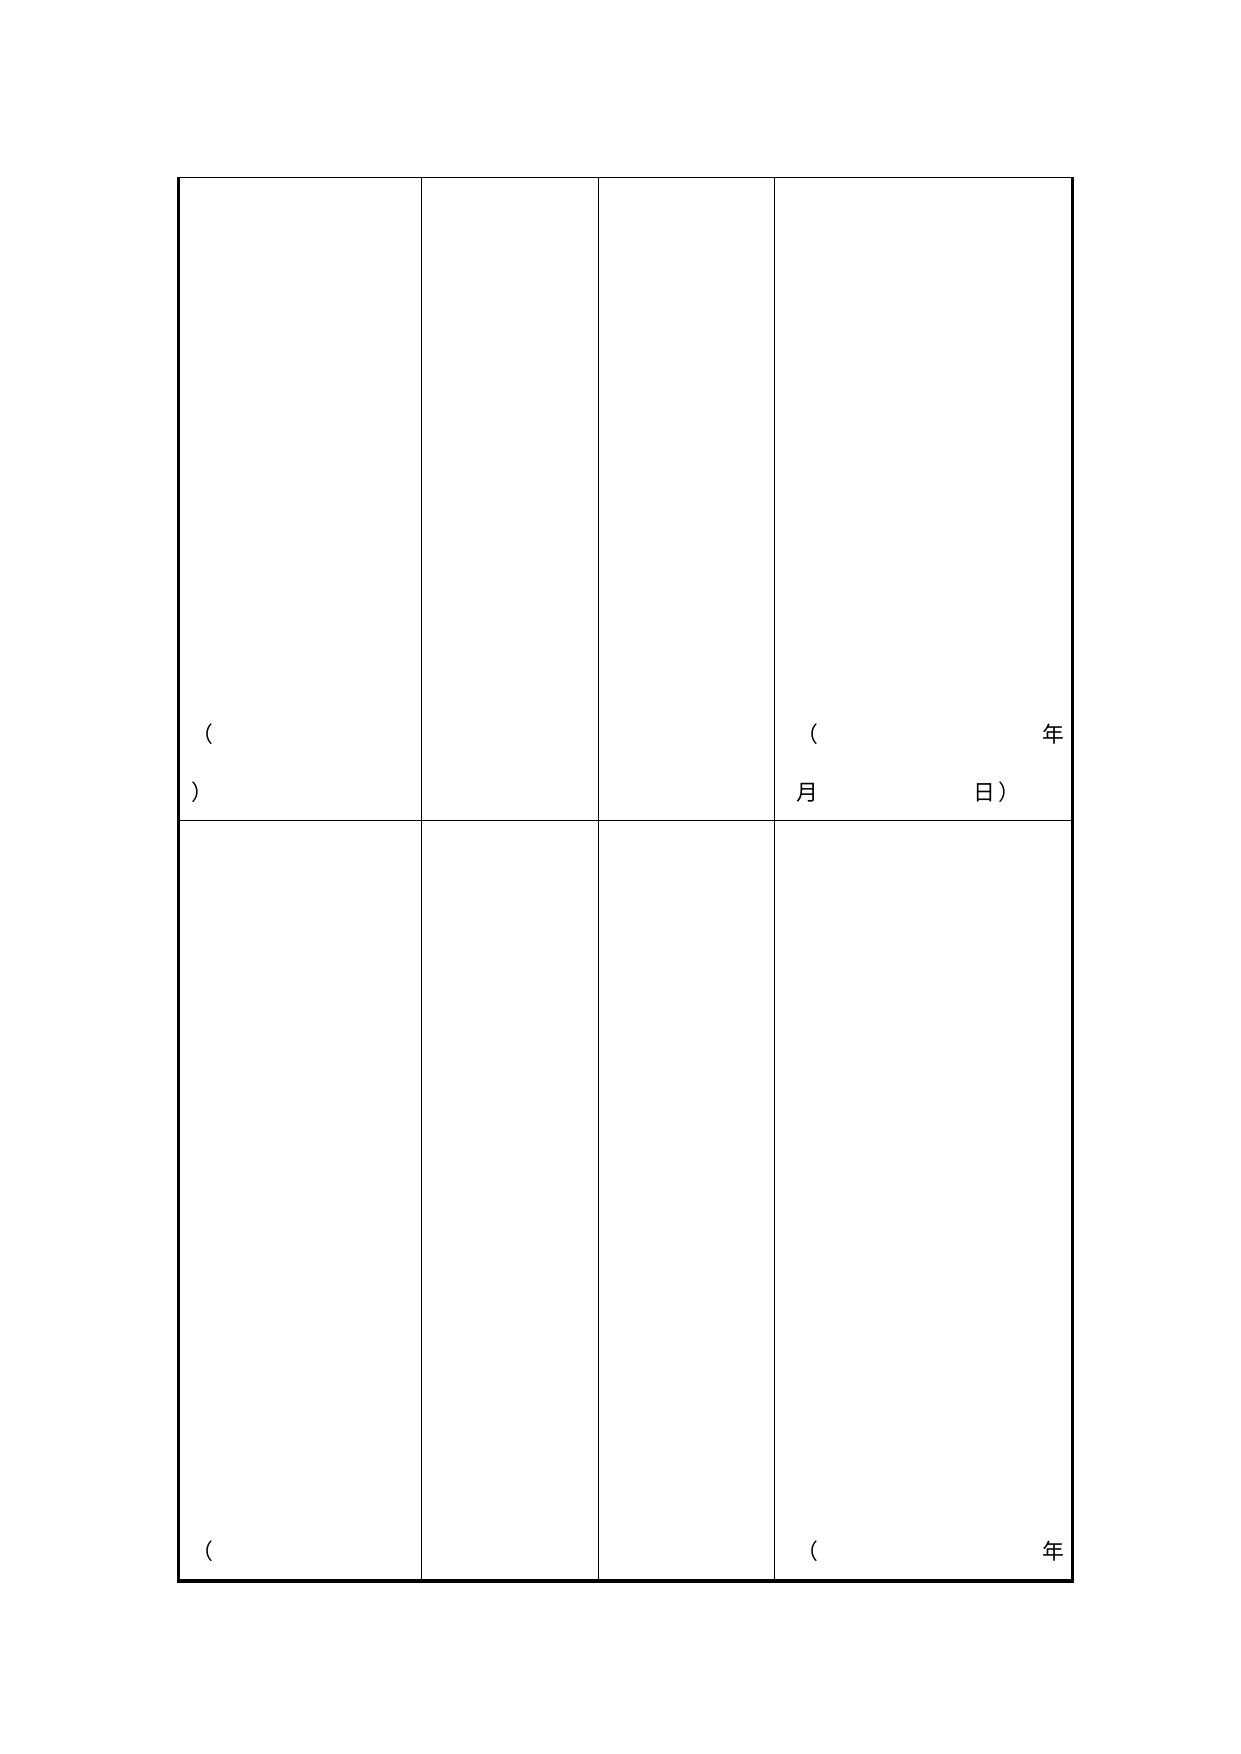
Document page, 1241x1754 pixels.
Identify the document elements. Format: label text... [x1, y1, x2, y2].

table_cell [599, 821, 774, 1579]
table_cell （ ） [180, 178, 421, 820]
table_cell （ ） [180, 821, 421, 1579]
table_cell [599, 178, 774, 820]
table_cell [422, 178, 598, 820]
table_cell [422, 821, 598, 1579]
table_cell （ 年 月 日） [775, 821, 1071, 1579]
table_cell （ 年 月 日） [775, 178, 1071, 820]
